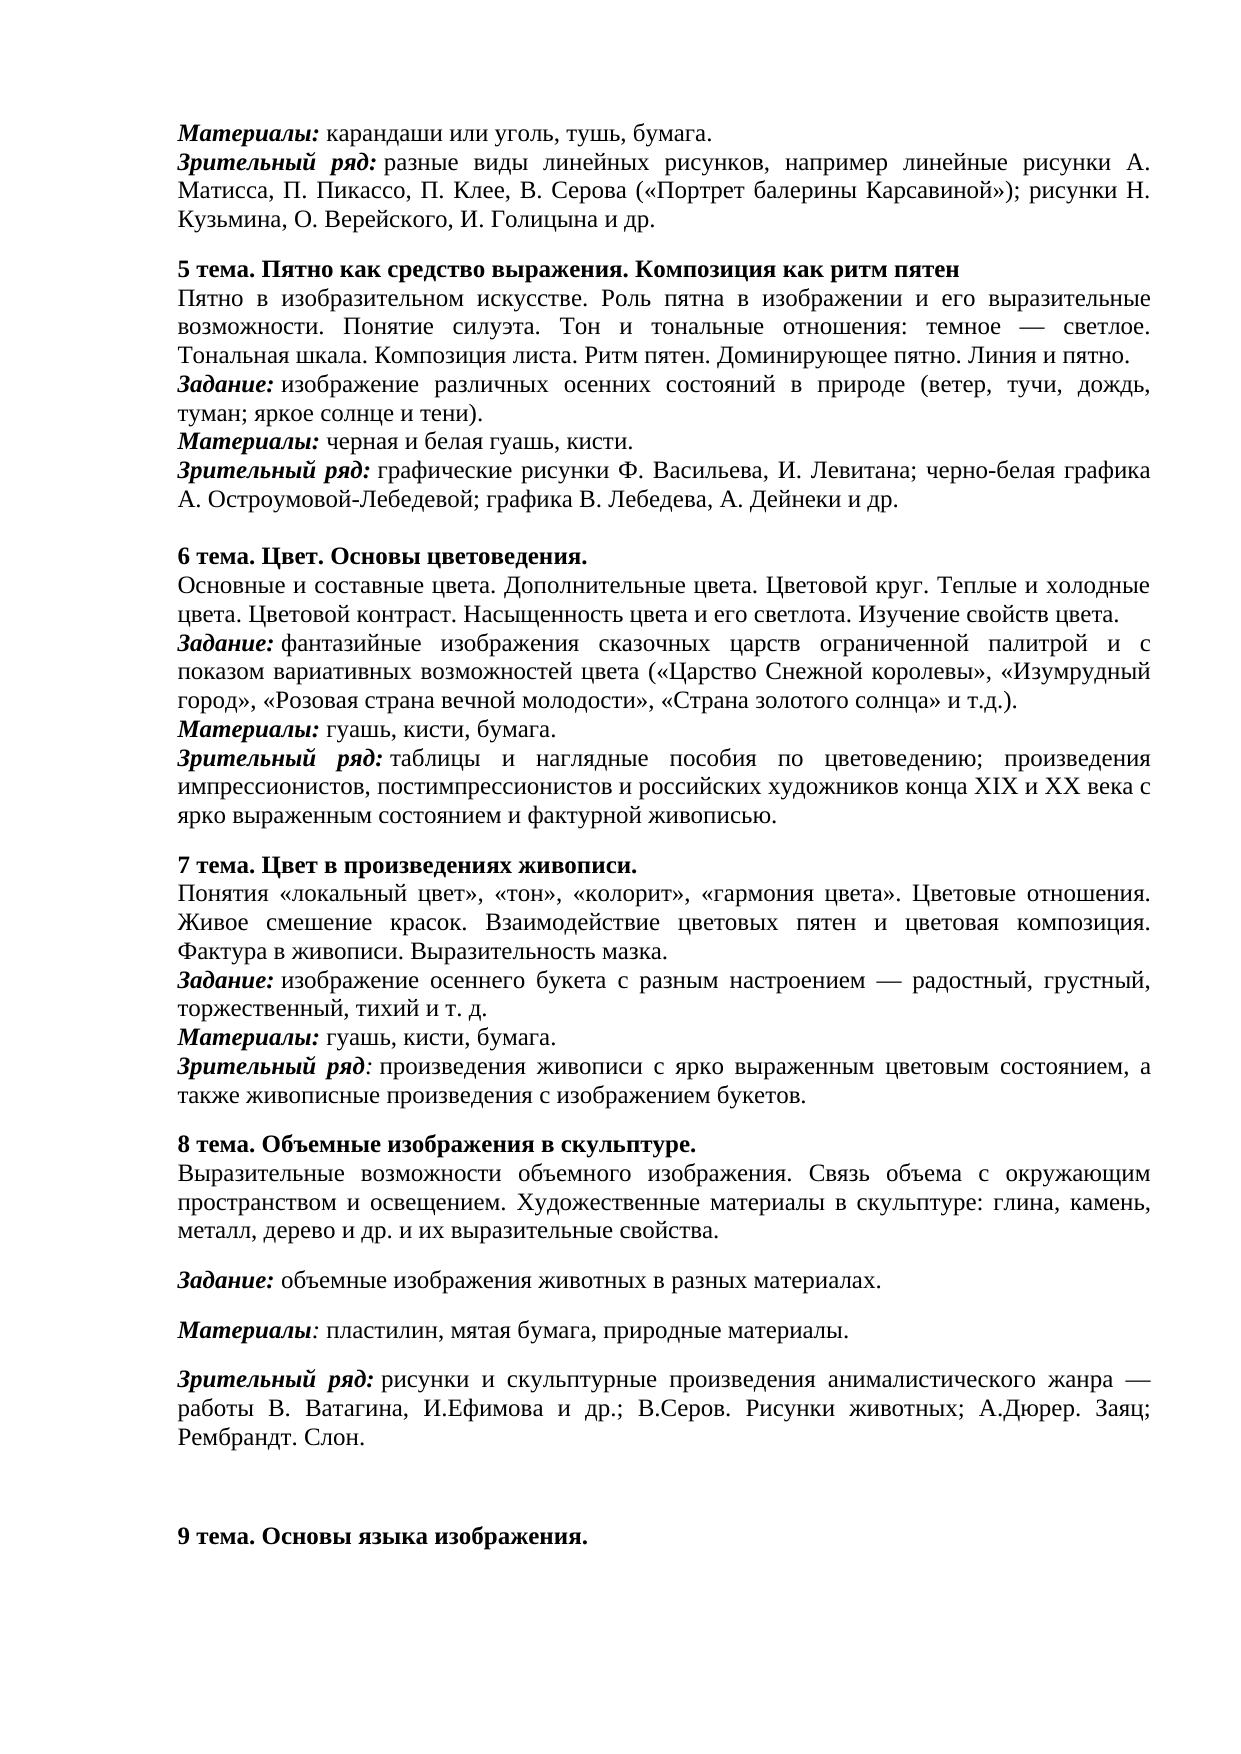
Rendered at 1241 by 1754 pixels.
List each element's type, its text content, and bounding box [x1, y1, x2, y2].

text 5 тема. Пятно как средство выражения. Композиция как ритм пятен [177, 254, 1152, 283]
text Задание: объемные изображения животных в разных материалах. [177, 1265, 1152, 1294]
text Задание: изображение осеннего букета с разным настроением — радостный, грустный, торжественный, тихий и т. д. [177, 965, 1152, 1022]
text Зрительный ряд: таблицы и наглядные пособия по цветоведению; произведения импрессионистов, постимпрессионистов и российских художников конца XIX и XX века с ярко выраженным состоянием и фактурной живописью. [177, 743, 1152, 829]
text 8 тема. Объемные изображения в скульптуре. [177, 1129, 1152, 1158]
text 9 тема. Основы языка изображения. [177, 1521, 1152, 1550]
text Материалы: черная и белая гуашь, кисти. [177, 426, 1152, 455]
text Зрительный ряд: разные виды линейных рисунков, например линейные рисунки А. Матисса, П. Пикассо, П. Клее, В. Серова («Портрет балерины Карсавиной»); рисунки Н. Кузьмина, О. Верейского, И. Голицына и др. [177, 147, 1152, 233]
text Зрительный ряд: рисунки и скульптурные произведения анималистического жанра — работы В. Ватагина, И.Ефимова и др.; В.Серов. Рисунки животных; А.Дюрер. Заяц; Рембрандт. Слон. [177, 1364, 1152, 1451]
text Основные и составные цвета. Дополнительные цвета. Цветовой круг. Теплые и холодные цвета. Цветовой контраст. Насыщенность цвета и его светлота. Изучение свойств цвета. [177, 570, 1152, 628]
text Материалы: пластилин, мятая бумага, природные материалы. [177, 1315, 1152, 1343]
text Зрительный ряд: произведения живописи с ярко выраженным цветовым состоянием, а также живописные произведения с изображением букетов. [177, 1051, 1152, 1108]
text Задание: изображение различных осенних состояний в природе (ветер, тучи, дождь, туман; яркое солнце и тени). [177, 369, 1152, 426]
text Материалы: карандаши или уголь, тушь, бумага. [177, 118, 1152, 147]
text Материалы: гуашь, кисти, бумага. [177, 1022, 1152, 1051]
text 7 тема. Цвет в произведениях живописи. [177, 850, 1152, 878]
text Понятия «локальный цвет», «тон», «колорит», «гармония цвета». Цветовые отношения. Живое смешение красок. Взаимодействие цветовых пятен и цветовая композиция. Фактура в живописи. Выразительность мазка. [177, 878, 1152, 965]
text Выразительные возможности объемного изображения. Связь объема с окружающим пространством и освещением. Художественные материалы в скульптуре: глина, камень, металл, дерево и др. и их выразительные свойства. [177, 1158, 1152, 1244]
text Пятно в изобразительном искусстве. Роль пятна в изображении и его выразительные возможности. Понятие силуэта. Тон и тональные отношения: темное — светлое. Тональная шкала. Композиция листа. Ритм пятен. Доминирующее пятно. Линия и пятно. [177, 283, 1152, 369]
text Материалы: гуашь, кисти, бумага. [177, 714, 1152, 743]
text Зрительный ряд: графические рисунки Ф. Васильева, И. Левитана; черно-белая графика А. Остроумовой-Лебедевой; графика В. Лебедева, А. Дейнеки и др. [177, 455, 1152, 513]
text Задание: фантазийные изображения сказочных царств ограниченной палитрой и с показом вариативных возможностей цвета («Царство Снежной королевы», «Изумрудный город», «Розовая страна вечной молодости», «Страна золотого солнца» и т.д.). [177, 628, 1152, 714]
text 6 тема. Цвет. Основы цветоведения. [177, 541, 1152, 570]
